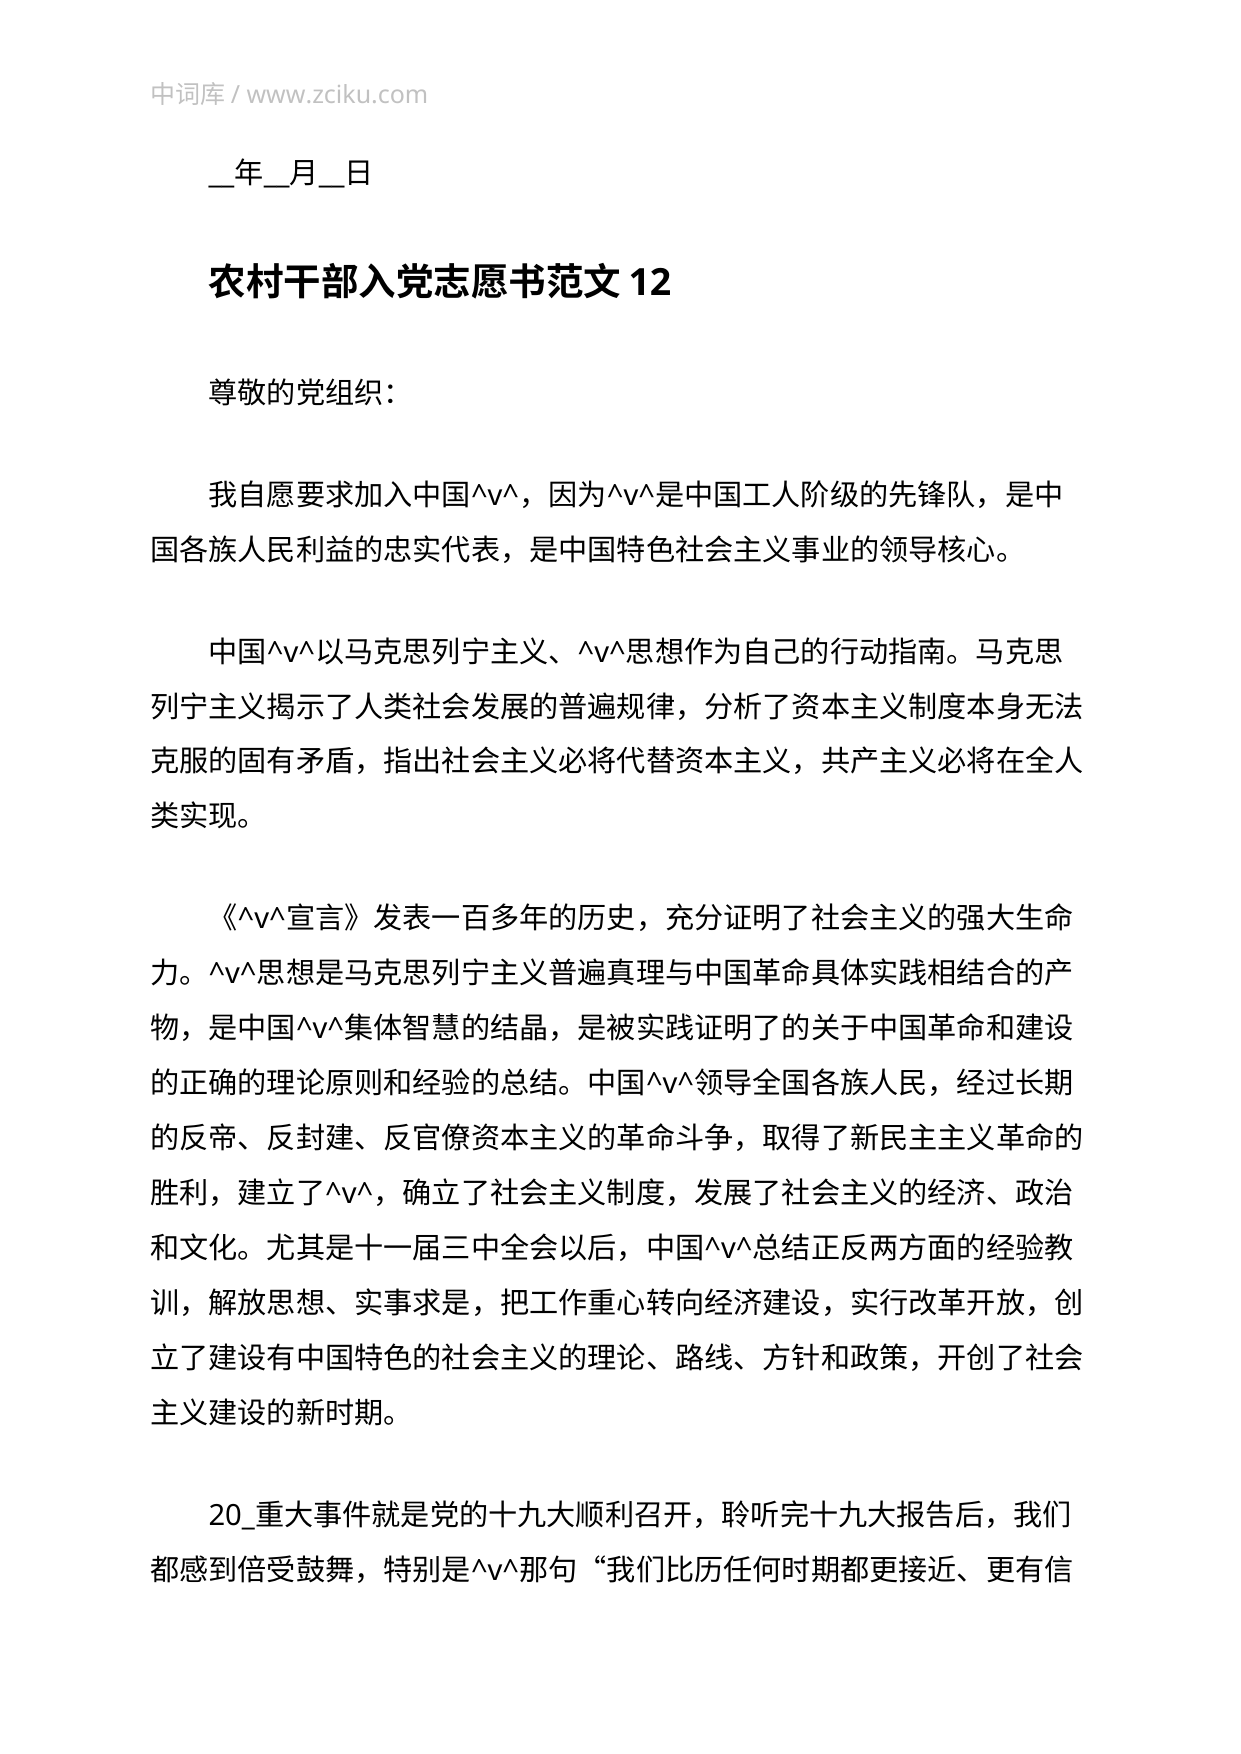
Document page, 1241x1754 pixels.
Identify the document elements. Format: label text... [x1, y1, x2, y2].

text __年__月__日 [150, 150, 1090, 192]
text 农村干部入党志愿书范文12 [150, 252, 1090, 306]
text 中国^v^以马克思列宁主义、^v^思想作为自己的行动指南。马克思列宁主义揭示了人类社会发展的普遍规律，分析了资本主义制度本身无法克服的固有矛盾，指出社会主义必将代替资本主义，共产主义必将在全人类实现。 [150, 628, 1090, 835]
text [150, 1491, 1090, 1588]
text 《^v^宣言》发表一百多年的历史，充分证明了社会主义的强大生命力。^v^思想是马克思列宁主义普遍真理与中国革命具体实践相结合的产物，是中国^v^集体智慧的结晶，是被实践证明了的关于中国革命和建设的正确的理论原则和经验的总结。中国^v^领导全国各族人民，经过长期的反帝、反封建、反官僚资本主义的革命斗争，取得了新民主主义革命的胜利，建立了^v^，确立了社会主义制度，发展了社会主义的经济、政治和文化。尤其是十一届三中全会以后，中国^v^总结正反两方面的经验教训，解放思想、实事求是，把工作重心转向经济建设，实行改革开放，创立了建设有中国特色的社会主义的理论、路线、方针和政策，开创了社会主义建设的新时期。 [150, 895, 1090, 1432]
text 尊敬的党组织： [150, 369, 1090, 412]
text 我自愿要求加入中国^v^，因为^v^是中国工人阶级的先锋队，是中国各族人民利益的忠实代表，是中国特色社会主义事业的领导核心。 [150, 471, 1090, 569]
